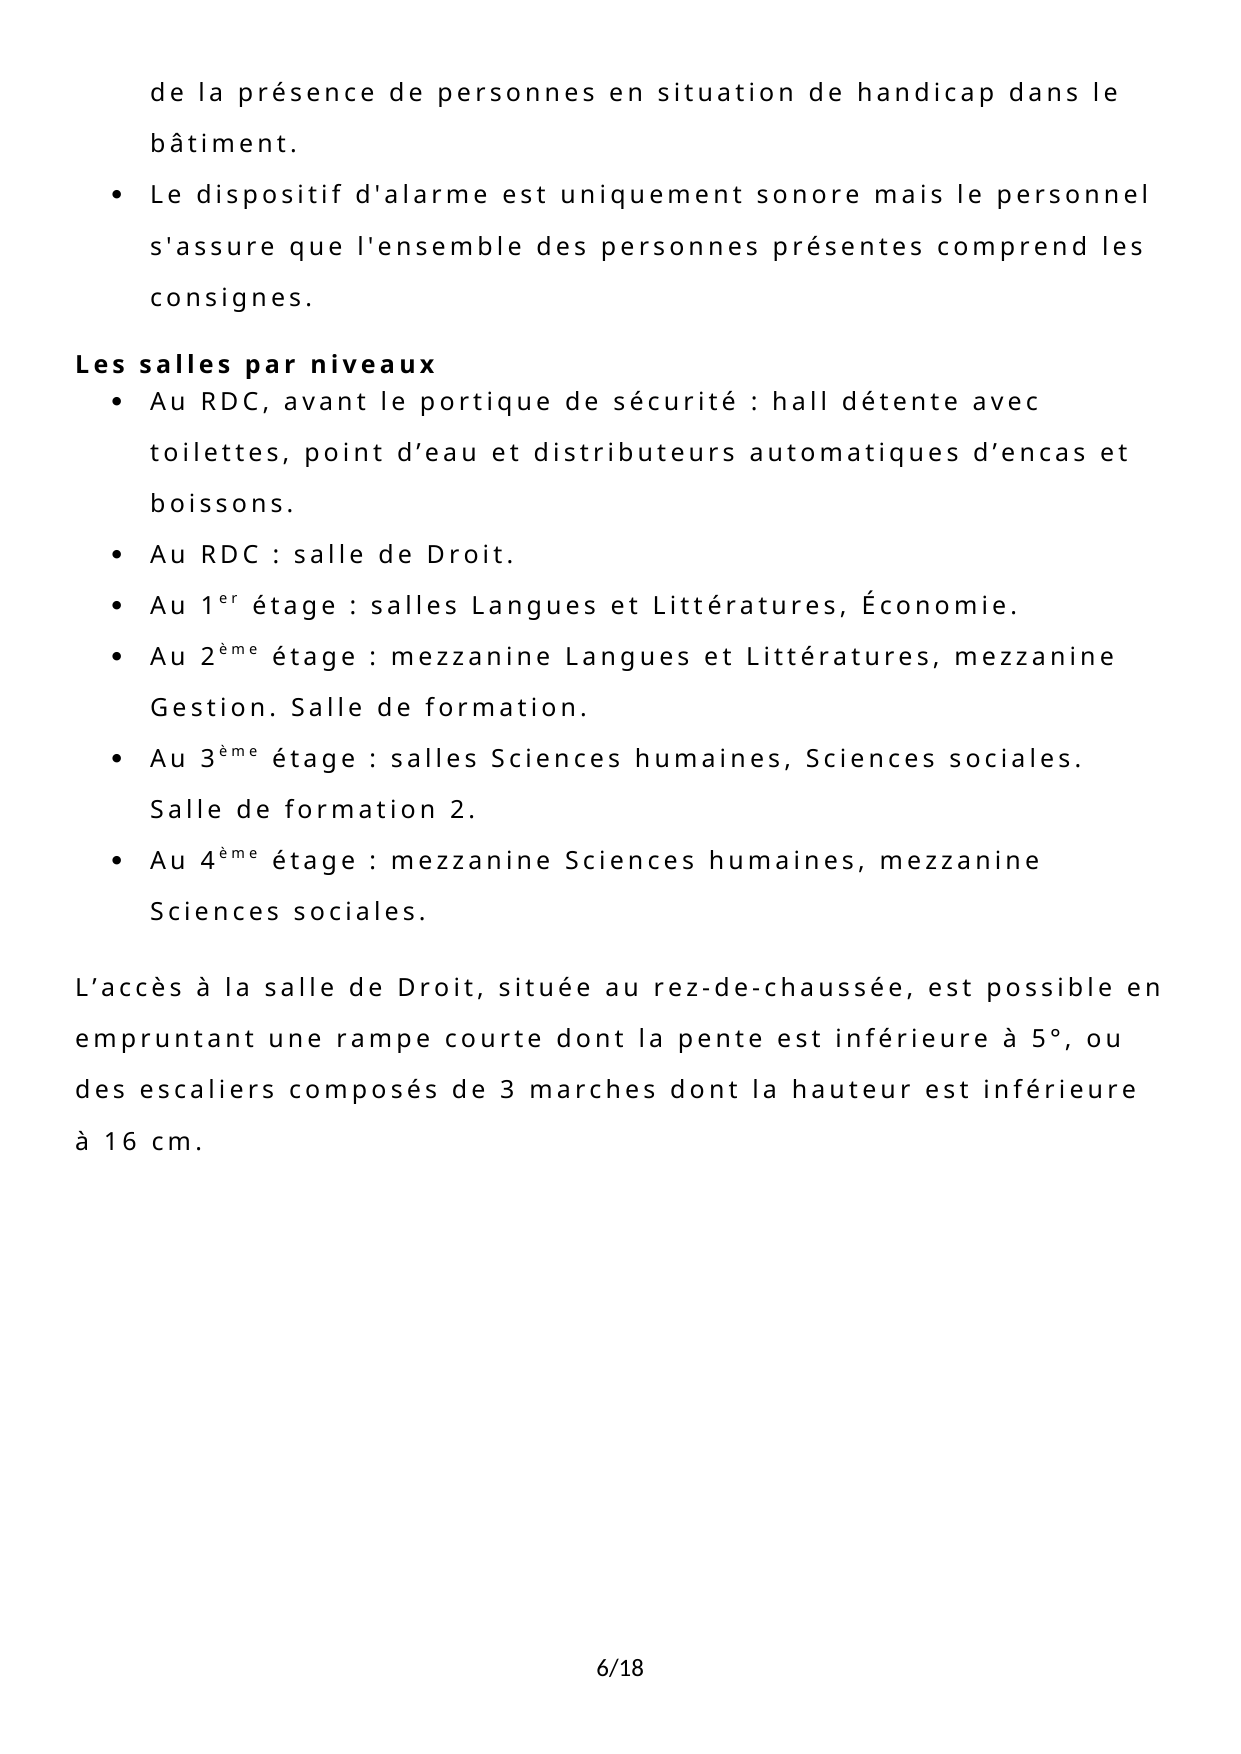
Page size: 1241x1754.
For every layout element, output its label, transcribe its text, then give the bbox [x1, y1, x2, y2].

list Le dispositif d'alarme est uniquement sonore mais le personnel s'assure que l'ensemble des personnes présentes comprend les consignes. [112, 177, 1165, 313]
list Au 3ème étage : salles Sciences humaines, Sciences sociales. Salle de formation 2. [112, 741, 1165, 826]
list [112, 75, 1165, 160]
list Au 4ème étage : mezzanine Sciences humaines, mezzanine Sciences sociales. [112, 843, 1165, 928]
list Au 1er étage : salles Langues et Littératures, Économie. [112, 588, 1165, 622]
list Au 2ème étage : mezzanine Langues et Littératures, mezzanine Gestion. Salle de formation. [112, 639, 1165, 724]
list Au RDC : salle de Droit. [112, 537, 1165, 571]
list Au RDC, avant le portique de sécurité : hall détente avec toilettes, point d’eau et distributeurs automatiques d’encas et boissons. [112, 384, 1165, 520]
subtitle Les salles par niveaux [75, 347, 1165, 381]
text L’accès à la salle de Droit, située au rez-de-chaussée, est possible en empruntant une rampe courte dont la pente est inférieure à 5°, ou des escaliers composés de 3 marches dont la hauteur est inférieure à 16 cm. [75, 970, 1165, 1157]
